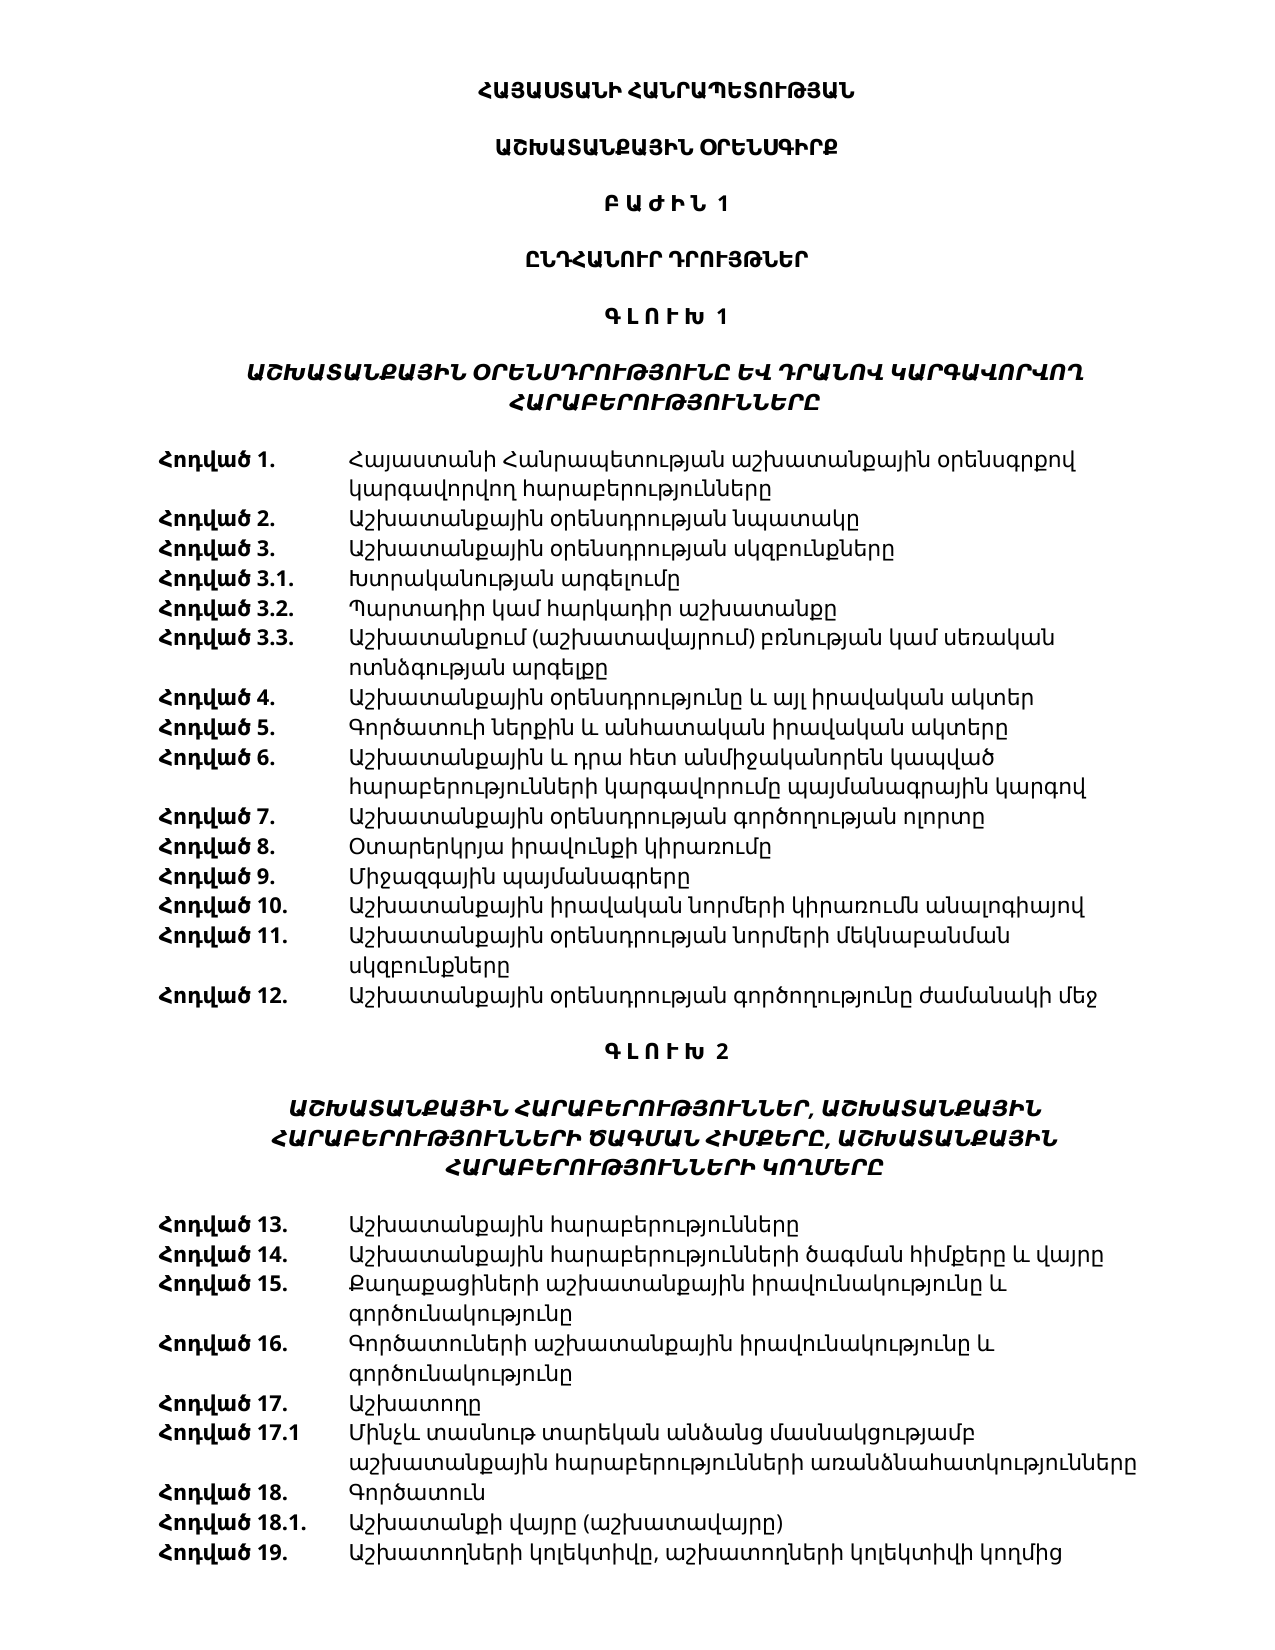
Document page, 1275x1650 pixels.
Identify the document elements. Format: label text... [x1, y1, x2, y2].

table_cell Հոդված 12. [159, 980, 348, 1009]
table_cell Հոդված 5. [159, 712, 348, 741]
table_cell Աշխատանքային օրենսդրության սկզբունքները [348, 533, 1174, 563]
table_cell Աշխատանքային իրավական նորմերի կիրառումն անալոգիայով [348, 890, 1174, 920]
table_cell Հոդված 8. [159, 831, 348, 861]
table_cell Հոդված 9. [159, 861, 348, 890]
table_cell Խտրականության արգելումը [348, 563, 1174, 592]
table_cell Հոդված 18.1. [159, 1507, 348, 1536]
table_cell Հոդված 3.3. [159, 622, 348, 682]
table_cell Աշխատանքային հարաբերությունները [348, 1209, 1174, 1238]
table_cell Քաղաքացիների աշխատանքային իրավունակությունը և գործունակությունը [348, 1268, 1174, 1328]
table_cell Աշխատանքային և դրա հետ անմիջականորեն կապված հարաբերությունների կարգավորումը պայմանագրային կարգով [348, 741, 1174, 801]
table_cell Հոդված 18. [159, 1477, 348, 1507]
table_cell Աշխատանքի վայրը (աշխատավայրը) [348, 1507, 1174, 1536]
table_cell Աշխատանքում (աշխատավայրում) բռնության կամ սեռական ոտնձգության արգելքը [348, 622, 1174, 682]
table_cell Աշխատանքային հարաբերությունների ծագման հիմքերը և վայրը [348, 1239, 1174, 1268]
table_cell Հոդված 17.1 [159, 1417, 348, 1477]
table_header ՀԱՅԱՍՏԱՆԻ ՀԱՆՐԱՊԵՏՈՒԹՅԱՆ ԱՇԽԱՏԱՆՔԱՅԻՆ ՕՐԵՆՍԳԻՐՔ Բ Ա Ժ Ի Ն 1 ԸՆԴՀԱՆՈՒՐ ԴՐՈՒՅԹՆԵՐ Գ Լ Ո Ւ Խ 1 ԱՇԽԱՏԱՆՔԱՅԻՆ ՕՐԵՆՍԴՐՈՒԹՅՈՒՆԸ ԵՎ ԴՐԱՆՈՎ ԿԱՐԳԱՎՈՐՎՈՂ ՀԱՐԱԲԵՐՈՒԹՅՈՒՆՆԵՐԸ [159, 75, 1174, 443]
table_cell Հոդված 3. [159, 533, 348, 563]
table_cell Հոդված 13. [159, 1209, 348, 1238]
table_cell Գ Լ Ո Ւ Խ 2 ԱՇԽԱՏԱՆՔԱՅԻՆ ՀԱՐԱԲԵՐՈՒԹՅՈՒՆՆԵՐ, ԱՇԽԱՏԱՆՔԱՅԻՆ ՀԱՐԱԲԵՐՈՒԹՅՈՒՆՆԵՐԻ ԾԱԳՄԱՆ ՀԻՄՔԵՐԸ, ԱՇԽԱՏԱՆՔԱՅԻՆ ՀԱՐԱԲԵՐՈՒԹՅՈՒՆՆԵՐԻ ԿՈՂՄԵՐԸ [159, 1010, 1174, 1209]
table_cell Հոդված 15. [159, 1268, 348, 1328]
table_cell Հոդված 11. [159, 920, 348, 980]
table_cell Գործատուի ներքին և անհատական իրավական ակտերը [348, 712, 1174, 741]
table_cell Միջազգային պայմանագրերը [348, 861, 1174, 890]
table_cell Հոդված 19. [159, 1536, 348, 1566]
table_cell Գործատուների աշխատանքային իրավունակությունը և գործունակությունը [348, 1328, 1174, 1387]
table_cell Հոդված 16. [159, 1328, 348, 1387]
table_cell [348, 1536, 1174, 1566]
table_cell Պարտադիր կամ հարկադիր աշխատանքը [348, 593, 1174, 622]
table_cell Աշխատանքային օրենսդրության գործողությունը ժամանակի մեջ [348, 980, 1174, 1009]
table_cell Աշխատանքային օրենսդրության նորմերի մեկնաբանման սկզբունքները [348, 920, 1174, 980]
table_cell Աշխատանքային օրենսդրության նպատակը [348, 503, 1174, 533]
table_cell Հոդված 3.1. [159, 563, 348, 592]
table_cell Հոդված 14. [159, 1239, 348, 1268]
table_cell Գործատուն [348, 1477, 1174, 1507]
table_cell Հոդված 10. [159, 890, 348, 920]
table_cell Հոդված 6. [159, 741, 348, 801]
table_cell Հոդված 17. [159, 1388, 348, 1417]
table_cell Հոդված 2. [159, 503, 348, 533]
table_cell Հոդված 7. [159, 801, 348, 831]
table_cell Աշխատանքային օրենսդրությունը և այլ իրավական ակտեր [348, 682, 1174, 712]
table_cell Հոդված 3.2. [159, 593, 348, 622]
table_cell Աշխատողը [348, 1388, 1174, 1417]
table_cell Հայաստանի Հանրապետության աշխատանքային օրենսգրքով կարգավորվող հարաբերությունները [348, 444, 1174, 503]
table_cell Հոդված 1. [159, 444, 348, 503]
table_cell Հոդված 4. [159, 682, 348, 712]
table_cell Օտարերկրյա իրավունքի կիրառումը [348, 831, 1174, 861]
table_cell Աշխատանքային օրենսդրության գործողության ոլորտը [348, 801, 1174, 831]
table_cell Մինչև տասնութ տարեկան անձանց մասնակցությամբ աշխատանքային հարաբերությունների առանձնահատկությունները [348, 1417, 1174, 1477]
